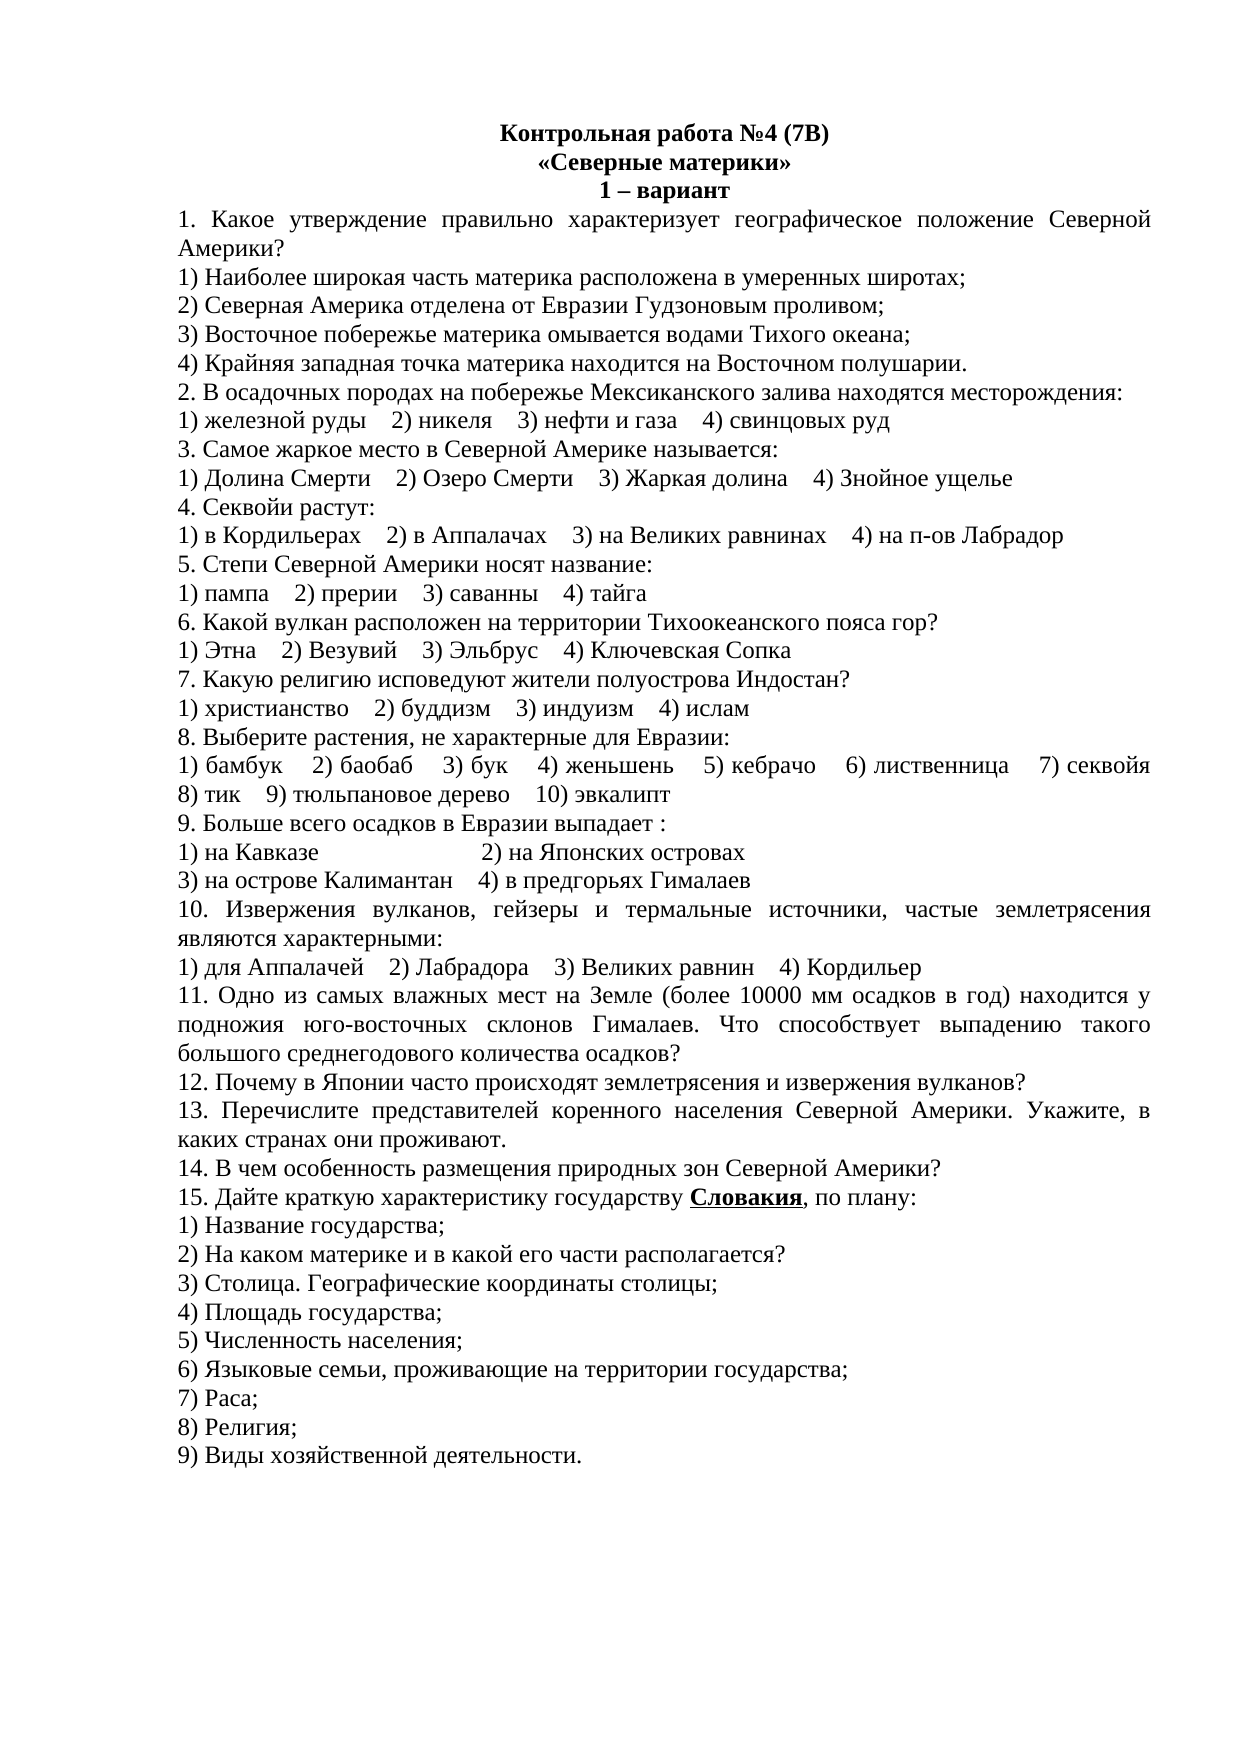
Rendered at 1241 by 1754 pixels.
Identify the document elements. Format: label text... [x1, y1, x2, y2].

text 5. Степи Северной Америки носят название: [177, 549, 1152, 578]
text 1) Долина Смерти 2) Озеро Смерти 3) Жаркая долина 4) Знойное ущелье [177, 463, 1152, 492]
text 1) бамбук 2) баобаб 3) бук 4) женьшень 5) кебрачо 6) лиственница 7) секвойя 8) тик 9) тюльпановое дерево 10) эвкалипт [177, 751, 1152, 808]
text 3) Восточное побережье материка омывается водами Тихого океана; [177, 319, 1152, 348]
text 2. В осадочных породах на побережье Мексиканского залива находятся месторождения: [177, 377, 1152, 406]
text «Северные материки» [177, 147, 1152, 176]
text 14. В чем особенность размещения природных зон Северной Америки? [177, 1153, 1152, 1182]
text 1 – вариант [177, 176, 1152, 204]
text 1) пампа 2) прерии 3) саванны 4) тайга [177, 578, 1152, 607]
text 3. Самое жаркое место в Северной Америке называется: [177, 434, 1152, 463]
text 12. Почему в Японии часто происходят землетрясения и извержения вулканов? [177, 1067, 1152, 1096]
text 1) железной руды 2) никеля 3) нефти и газа 4) свинцовых руд [177, 406, 1152, 434]
text 3) Столица. Географические координаты столицы; [177, 1268, 1152, 1297]
text 1) Этна 2) Везувий 3) Эльбрус 4) Ключевская Сопка [177, 636, 1152, 664]
text 1) для Аппалачей 2) Лабрадора 3) Великих равнин 4) Кордильер [177, 952, 1152, 981]
text 4. Секвойи растут: [177, 492, 1152, 521]
text 8) Религия; [177, 1412, 1152, 1441]
text 7) Раса; [177, 1383, 1152, 1412]
text 2) Северная Америка отделена от Евразии Гудзоновым проливом; [177, 291, 1152, 319]
text 13. Перечислите представителей коренного населения Северной Америки. Укажите, в каких странах они проживают. [177, 1096, 1152, 1153]
text 6. Какой вулкан расположен на территории Тихоокеанского пояса гор? [177, 607, 1152, 636]
text 3) на острове Калимантан 4) в предгорьях Гималаев [177, 866, 1152, 894]
text 1) в Кордильерах 2) в Аппалачах 3) на Великих равнинах 4) на п-ов Лабрадор [177, 521, 1152, 549]
text 1) на Кавказе 2) на Японских островах [177, 837, 1152, 866]
text 4) Площадь государства; [177, 1297, 1152, 1326]
text 4) Крайняя западная точка материка находится на Восточном полушарии. [177, 348, 1152, 377]
text 8. Выберите растения, не характерные для Евразии: [177, 722, 1152, 751]
text 1. Какое утверждение правильно характеризует географическое положение Северной Америки? [177, 204, 1152, 262]
text 6) Языковые семьи, проживающие на территории государства; [177, 1354, 1152, 1383]
text 1) Название государства; [177, 1211, 1152, 1239]
text 15. Дайте краткую характеристику государству Словакия, по плану: [177, 1182, 1152, 1211]
text Контрольная работа №4 (7В) [177, 118, 1152, 147]
text 1) Наиболее широкая часть материка расположена в умеренных широтах; [177, 262, 1152, 291]
text 9) Виды хозяйственной деятельности. [177, 1441, 1152, 1469]
text 5) Численность населения; [177, 1326, 1152, 1354]
text 11. Одно из самых влажных мест на Земле (более 10000 мм осадков в год) находится у подножия юго-восточных склонов Гималаев. Что способствует выпадению такого большого среднегодового количества осадков? [177, 981, 1152, 1067]
text 1) христианство 2) буддизм 3) индуизм 4) ислам [177, 693, 1152, 722]
text 9. Больше всего осадков в Евразии выпадает : [177, 808, 1152, 837]
text 7. Какую религию исповедуют жители полуострова Индостан? [177, 664, 1152, 693]
text 2) На каком материке и в какой его части располагается? [177, 1239, 1152, 1268]
text 10. Извержения вулканов, гейзеры и термальные источники, частые землетрясения являются характерными: [177, 894, 1152, 952]
